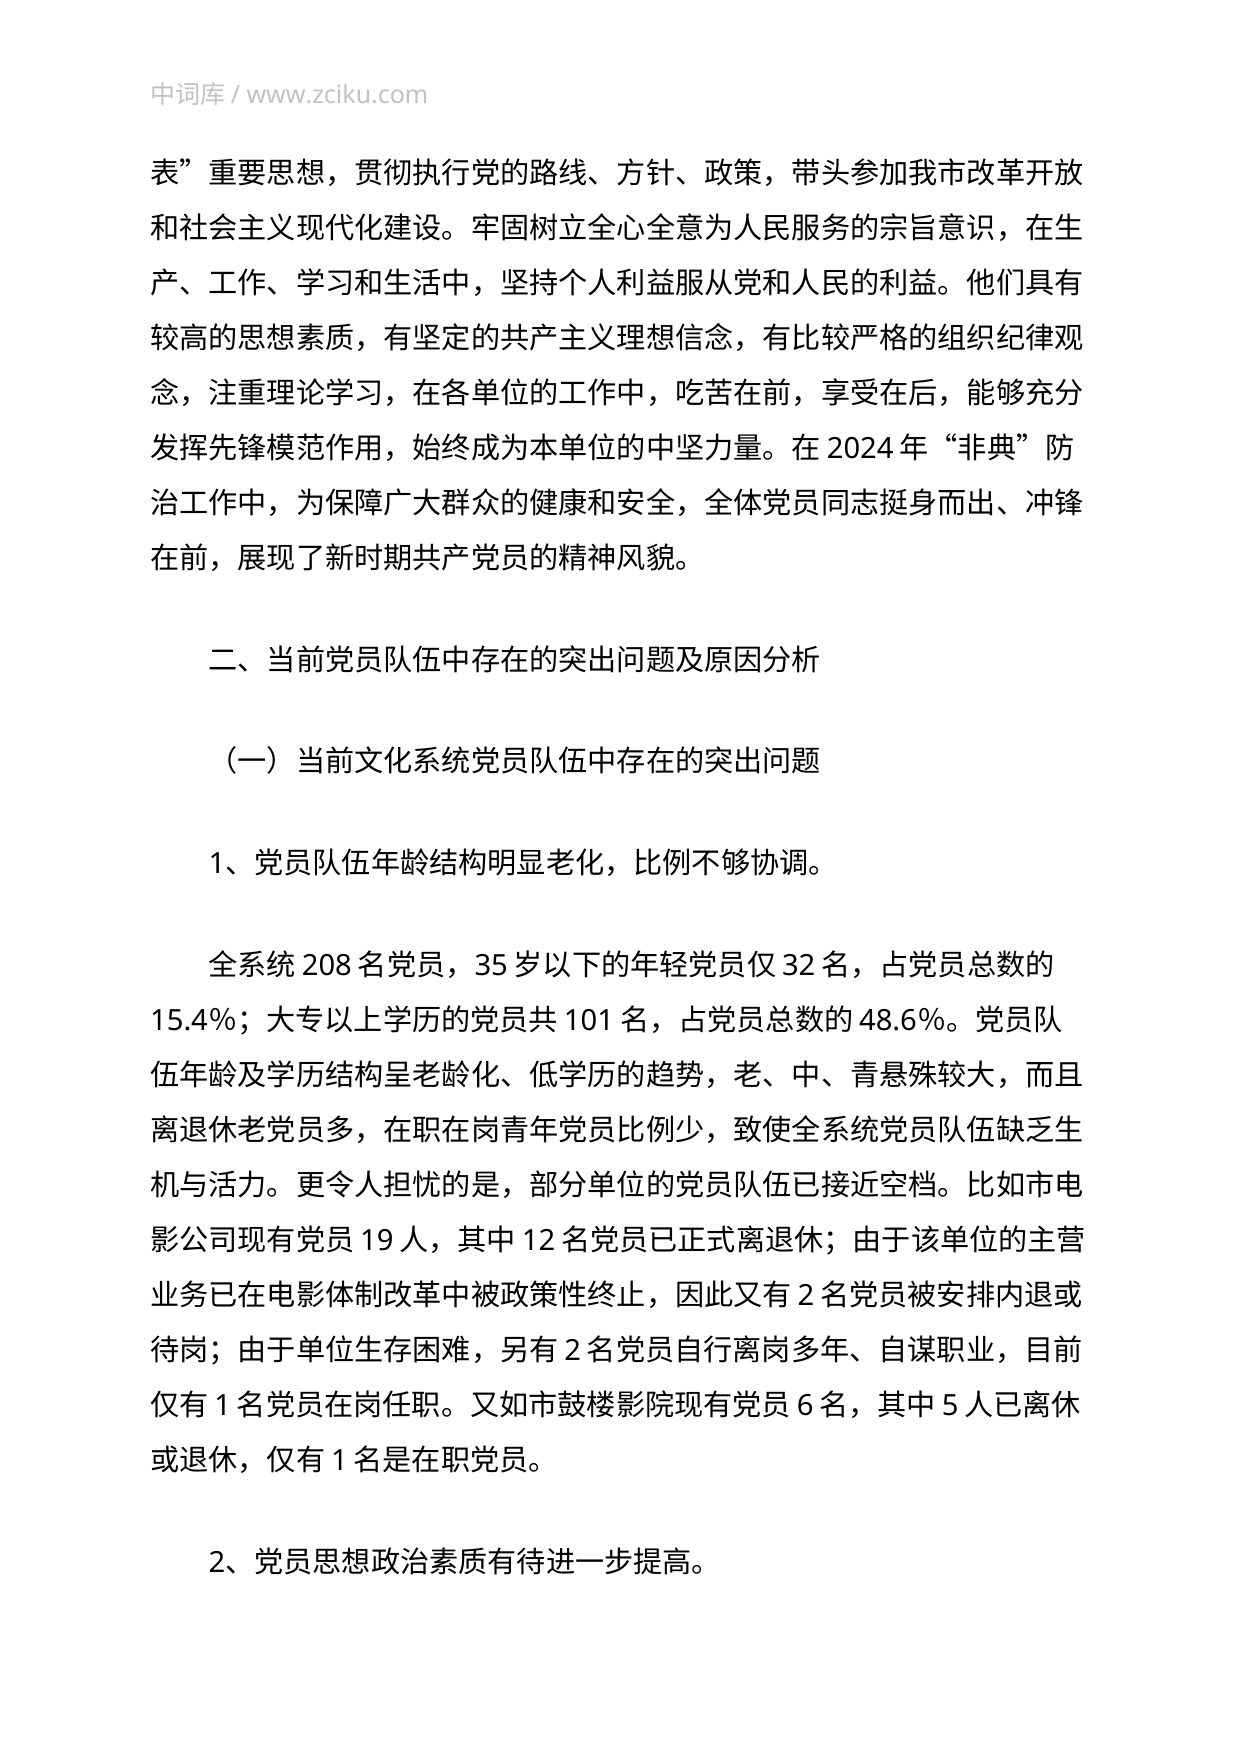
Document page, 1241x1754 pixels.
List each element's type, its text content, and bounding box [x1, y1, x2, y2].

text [150, 150, 1090, 577]
text 全系统208名党员，35岁以下的年轻党员仅32名，占党员总数的15.4％；大专以上学历的党员共101名，占党员总数的48.6％。党员队伍年龄及学历结构呈老龄化、低学历的趋势，老、中、青悬殊较大，而且离退休老党员多，在职在岗青年党员比例少，致使全系统党员队伍缺乏生机与活力。更令人担忧的是，部分单位的党员队伍已接近空档。比如市电影公司现有党员19人，其中12名党员已正式离退休；由于该单位的主营业务已在电影体制改革中被政策性终止，因此又有2名党员被安排内退或待岗；由于单位生存困难，另有2名党员自行离岗多年、自谋职业，目前仅有1名党员在岗任职。又如市鼓楼影院现有党员6名，其中5人已离休或退休，仅有1名是在职党员。 [150, 942, 1090, 1479]
text 1、党员队伍年龄结构明显老化，比例不够协调。 [150, 840, 1090, 882]
text 2、党员思想政治素质有待进一步提高。 [150, 1538, 1090, 1581]
text （一）当前文化系统党员队伍中存在的突出问题 [150, 738, 1090, 780]
text 二、当前党员队伍中存在的突出问题及原因分析 [150, 636, 1090, 678]
